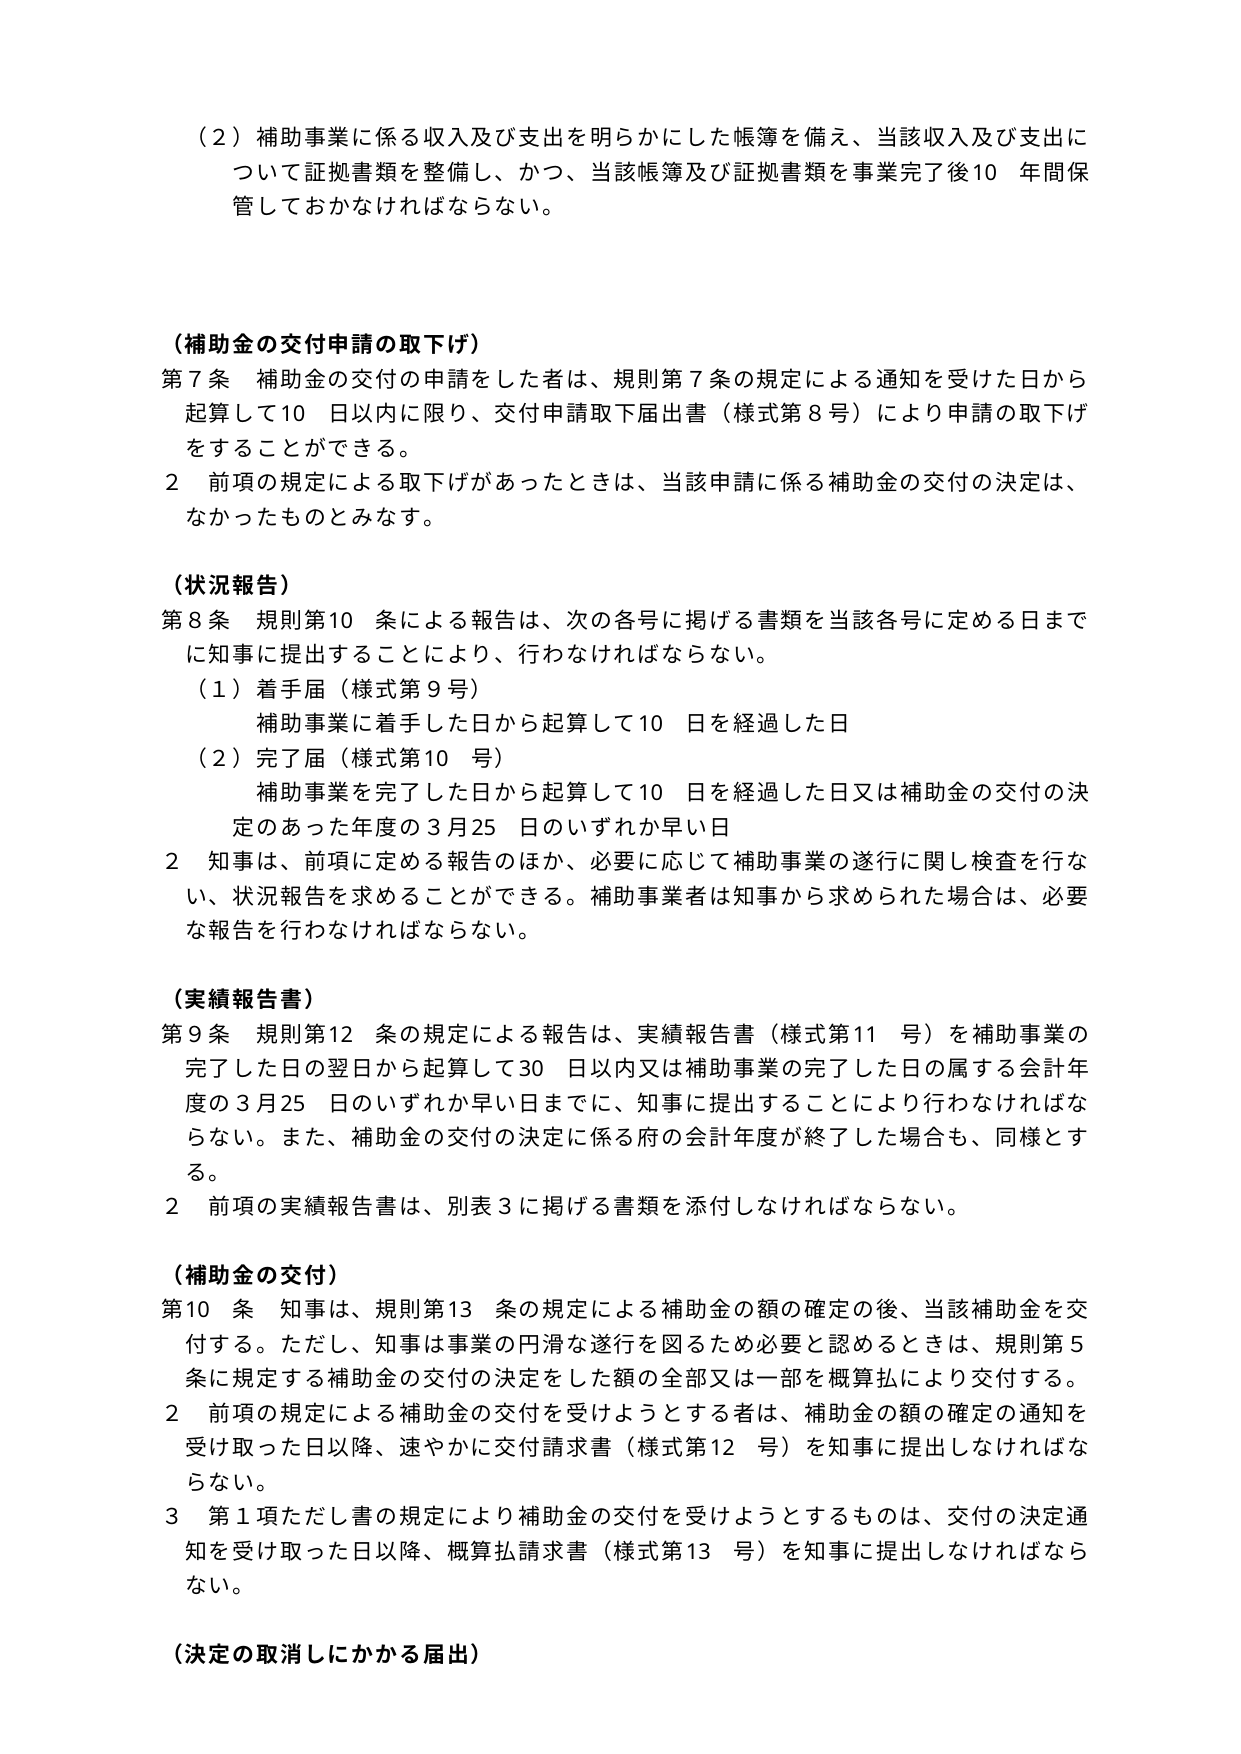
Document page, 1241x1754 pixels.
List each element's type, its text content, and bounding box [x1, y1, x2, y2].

text 補助事業を完了した日から起算して10日を経過した日又は補助金の交付の決定のあった年度の３月25日のいずれか早い日 [213, 774, 1091, 843]
text （２）補助事業に係る収入及び支出を明らかにした帳簿を備え、当該収入及び支出について証拠書類を整備し、かつ、当該帳簿及び証拠書類を事業完了後10年間保管しておかなければならない。 [171, 119, 1091, 222]
text （補助金の交付） [161, 1257, 1091, 1291]
text 第８条 規則第10条による報告は、次の各号に掲げる書類を当該各号に定める日までに知事に提出することにより、行わなければならない。 [161, 602, 1091, 671]
text （補助金の交付申請の取下げ） [161, 326, 1091, 360]
text 補助事業に着手した日から起算して10日を経過した日 [171, 705, 1091, 739]
text ２ 前項の実績報告書は、別表３に掲げる書類を添付しなければならない。 [161, 1188, 1091, 1222]
text 第９条 規則第12条の規定による報告は、実績報告書（様式第11号）を補助事業の完了した日の翌日から起算して30日以内又は補助事業の完了した日の属する会計年度の３月25日のいずれか早い日までに、知事に提出することにより行わなければならない。また、補助金の交付の決定に係る府の会計年度が終了した場合も、同様とする。 [161, 1015, 1091, 1188]
text （決定の取消しにかかる届出） [161, 1636, 1091, 1670]
text （１）着手届（様式第９号） [171, 671, 1091, 705]
text （状況報告） [161, 567, 1091, 602]
text ２ 知事は、前項に定める報告のほか、必要に応じて補助事業の遂行に関し検査を行ない、状況報告を求めることができる。補助事業者は知事から求められた場合は、必要な報告を行わなければならない。 [161, 843, 1091, 946]
text 第７条 補助金の交付の申請をした者は、規則第７条の規定による通知を受けた日から起算して10日以内に限り、交付申請取下届出書（様式第８号）により申請の取下げをすることができる。 [161, 360, 1091, 464]
text ２ 前項の規定による取下げがあったときは、当該申請に係る補助金の交付の決定は、なかったものとみなす。 [161, 464, 1091, 533]
text ２ 前項の規定による補助金の交付を受けようとする者は、補助金の額の確定の通知を受け取った日以降、速やかに交付請求書（様式第12号）を知事に提出しなければならない。 [161, 1394, 1091, 1498]
text 第10条 知事は、規則第13条の規定による補助金の額の確定の後、当該補助金を交付する。ただし、知事は事業の円滑な遂行を図るため必要と認めるときは、規則第５条に規定する補助金の交付の決定をした額の全部又は一部を概算払により交付する。 [161, 1291, 1091, 1394]
text ３ 第１項ただし書の規定により補助金の交付を受けようとするものは、交付の決定通知を受け取った日以降、概算払請求書（様式第13号）を知事に提出しなければならない。 [161, 1498, 1091, 1601]
text （実績報告書） [161, 981, 1091, 1015]
text （２）完了届（様式第10号） [171, 739, 1091, 774]
